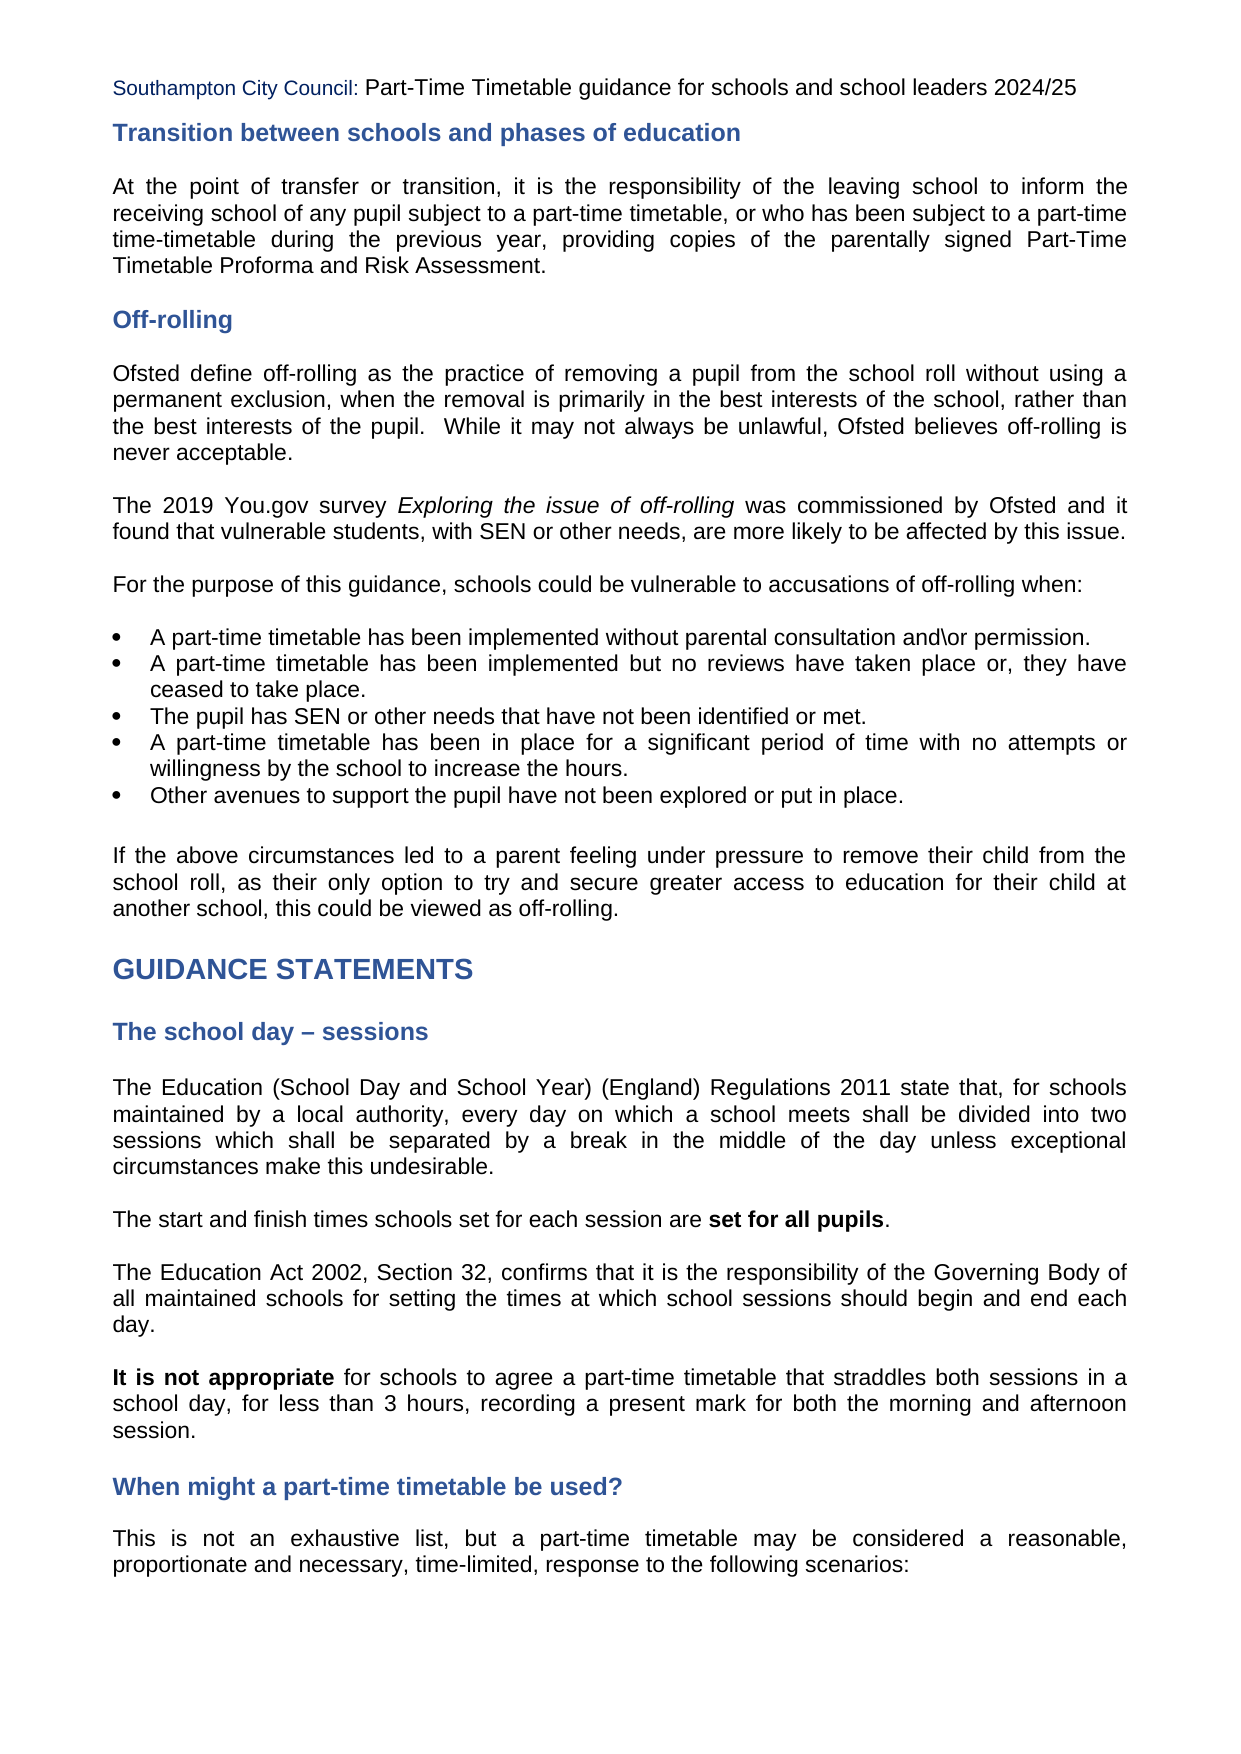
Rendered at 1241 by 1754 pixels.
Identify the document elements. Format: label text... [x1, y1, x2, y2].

text This is not an exhaustive list, but a part-time timetable may be considered a reasonable, proportionate and necessary, time-limited, response to the following scenarios: [112, 1524, 1128, 1577]
subtitle Transition between schools and phases of education [112, 118, 1128, 147]
text The Education Act 2002, Section 32, confirms that it is the responsibility of the Governing Body of all maintained schools for setting the times at which school sessions should begin and end each day. [112, 1259, 1128, 1338]
subtitle The school day – sessions [112, 1017, 1128, 1045]
text The Education (School Day and School Year) (England) Regulations 2011 state that, for schools maintained by a local authority, every day on which a school meets shall be divided into two sessions which shall be separated by a break in the middle of the day unless exceptional circumstances make this undesirable. [112, 1074, 1128, 1179]
subtitle Off-rolling [112, 305, 1128, 334]
text At the point of transfer or transition, it is the responsibility of the leaving school to inform the receiving school of any pupil subject to a part-time timetable, or who has been subject to a part-time time-timetable during the previous year, providing copies of the parentally signed Part-Time Timetable Proforma and Risk Assessment. [112, 173, 1128, 279]
list The pupil has SEN or other needs that have not been identified or met. [112, 703, 1128, 729]
text The 2019 You.gov survey Exploring the issue of off-rolling was commissioned by Ofsted and it found that vulnerable students, with SEN or other needs, are more likely to be affected by this issue. [112, 492, 1128, 544]
text If the above circumstances led to a parent feeling under pressure to remove their child from the school roll, as their only option to try and secure greater access to education for their child at another school, this could be viewed as off-rolling. [112, 842, 1128, 921]
list A part-time timetable has been implemented without parental consultation and\or permission. [112, 624, 1128, 650]
list A part-time timetable has been in place for a significant period of time with no attempts or willingness by the school to increase the hours. [112, 729, 1128, 782]
subtitle When might a part-time timetable be used? [112, 1472, 1128, 1501]
list A part-time timetable has been implemented but no reviews have taken place or, they have ceased to take place. [112, 650, 1128, 703]
list Other avenues to support the pupil have not been explored or put in place. [112, 782, 1128, 808]
text Ofsted define off-rolling as the practice of removing a pupil from the school roll without using a permanent exclusion, when the removal is primarily in the best interests of the school, rather than the best interests of the pupil. While it may not always be unlawful, Ofsted believes off-rolling is never acceptable. [112, 360, 1128, 466]
text It is not appropriate for schools to agree a part-time timetable that straddles both sessions in a school day, for less than 3 hours, recording a present mark for both the morning and afternoon session. [112, 1364, 1128, 1443]
subtitle GUIDANCE STATEMENTS [112, 952, 1128, 985]
text For the purpose of this guidance, schools could be vulnerable to accusations of off-rolling when: [112, 571, 1128, 597]
text The start and finish times schools set for each session are set for all pupils. [112, 1206, 1128, 1232]
